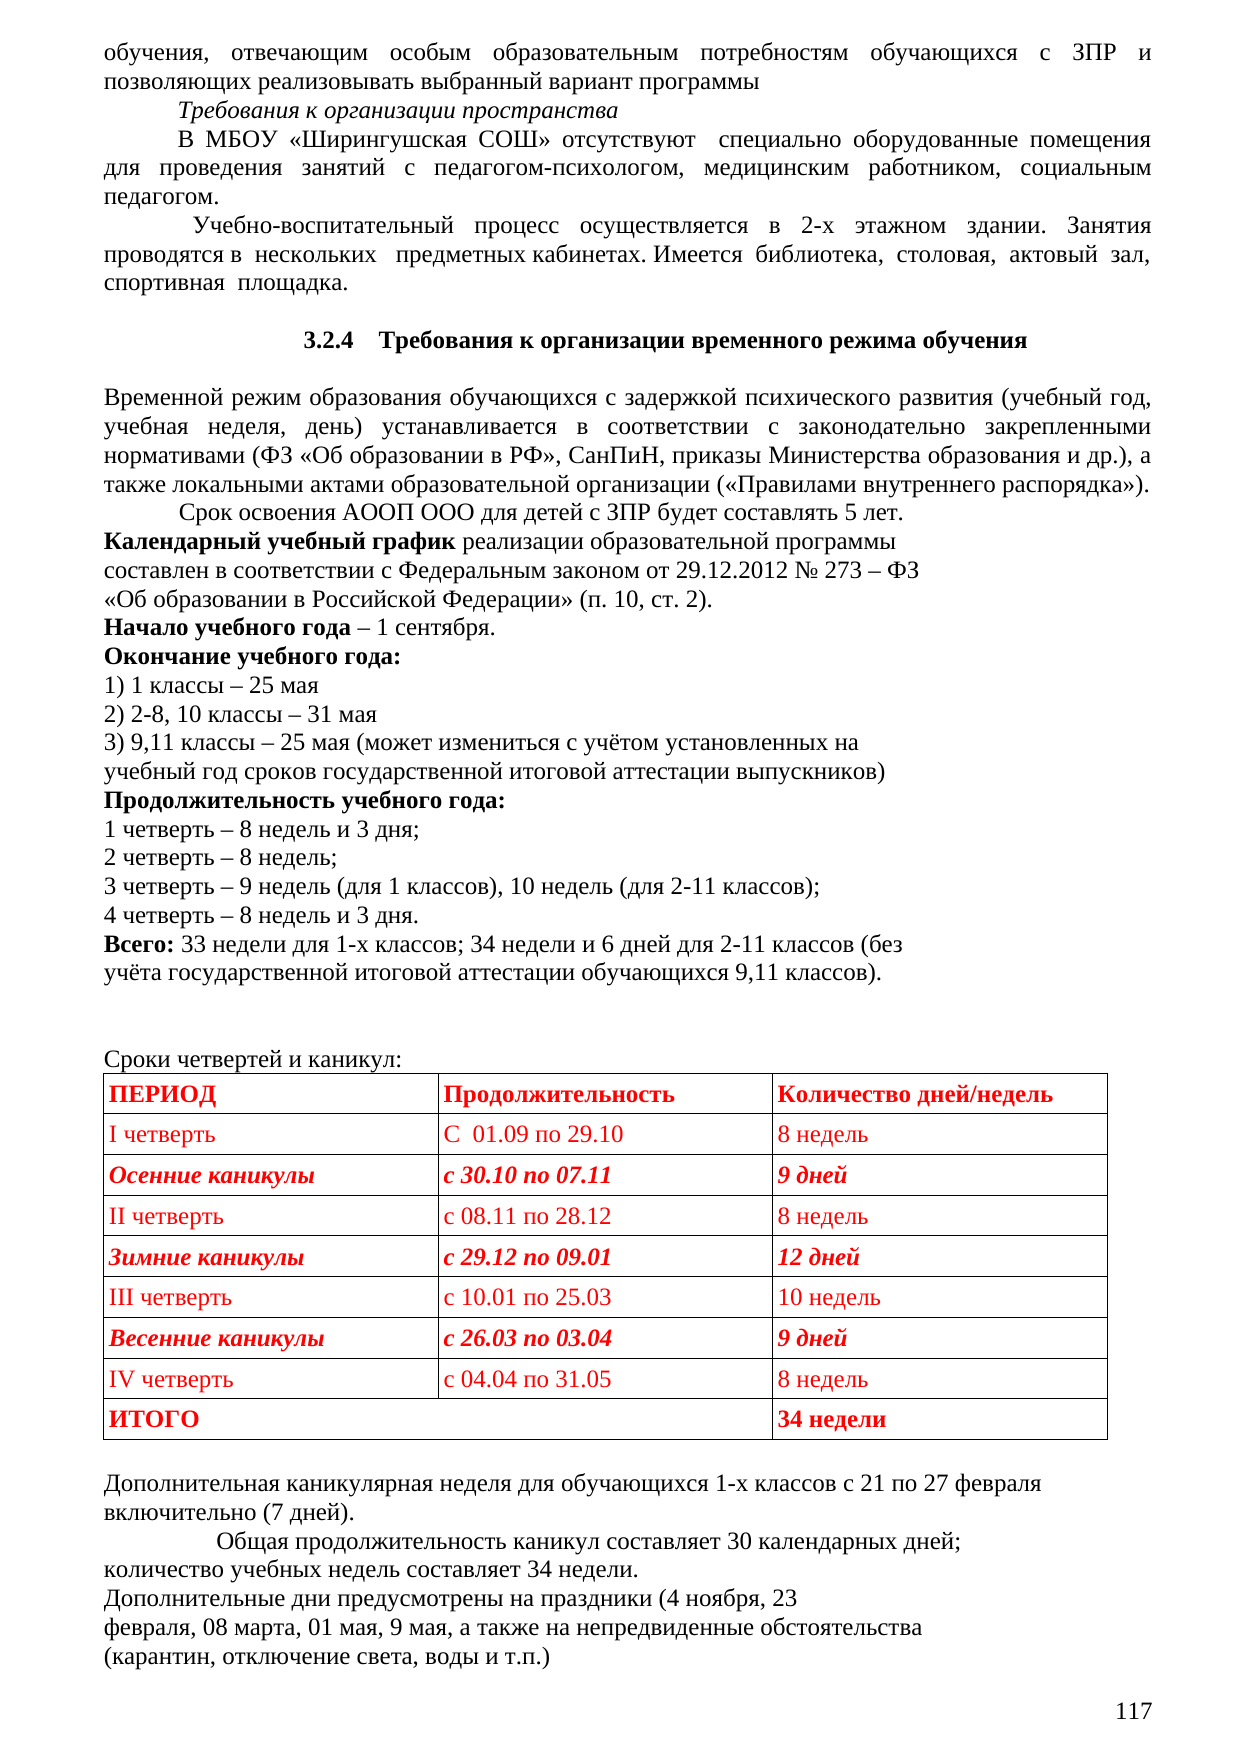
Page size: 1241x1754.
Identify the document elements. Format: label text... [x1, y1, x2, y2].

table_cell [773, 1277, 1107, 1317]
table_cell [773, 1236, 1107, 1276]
text Календарный учебный график реализации образовательной программы [103, 526, 1152, 555]
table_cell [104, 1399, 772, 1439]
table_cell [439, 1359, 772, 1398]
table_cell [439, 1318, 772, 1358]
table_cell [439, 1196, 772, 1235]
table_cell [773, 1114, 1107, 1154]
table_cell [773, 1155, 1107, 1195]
text Дополнительная каникулярная неделя для обучающихся 1-х классов с 21 по 27 февраля включительно (7 дней). [103, 1468, 1152, 1526]
text Сроки четвертей и каникул: [103, 1044, 1152, 1072]
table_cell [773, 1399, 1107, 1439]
text Окончание учебного года: [103, 641, 1152, 670]
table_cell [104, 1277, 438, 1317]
text Требования к организации пространства [103, 95, 1152, 124]
text Начало учебного года – 1 сентября. [103, 612, 1152, 641]
text 2) 2-8, 10 классы – 31 мая [103, 699, 1152, 727]
text учебный год сроков государственной итоговой аттестации выпускников) [103, 756, 1152, 785]
text 4 четверть – 8 недель и 3 дня. [103, 900, 1152, 929]
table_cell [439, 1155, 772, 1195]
text Всего: 33 недели для 1-х классов; 34 недели и 6 дней для 2-11 классов (без [103, 929, 1152, 957]
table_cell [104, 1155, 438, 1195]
text В МБОУ «Ширингушская СОШ» отсутствуют специально оборудованные помещения для проведения занятий с педагогом-психологом, медицинским работником, социальным педагогом. [103, 124, 1152, 210]
text Продолжительность учебного года: [103, 785, 1152, 814]
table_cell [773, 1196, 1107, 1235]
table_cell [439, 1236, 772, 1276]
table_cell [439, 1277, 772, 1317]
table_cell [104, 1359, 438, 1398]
text февраля, 08 марта, 01 мая, 9 мая, а также на непредвиденные обстоятельства [103, 1612, 1152, 1641]
text составлен в соответствии с Федеральным законом от 29.12.2012 № 273 – ФЗ [103, 555, 1152, 584]
list Требования к организации временного режима обучения [178, 325, 1152, 354]
text Учебно-воспитательный процесс осуществляется в 2-х этажном здании. Занятия проводятся в нескольких предметных кабинетах. Имеется библиотека, столовая, актовый зал, спортивная площадка. [103, 210, 1152, 296]
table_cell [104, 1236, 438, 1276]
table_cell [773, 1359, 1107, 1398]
text Временной режим образования обучающихся с задержкой психического развития (учебный год, учебная неделя, день) устанавливается в соответствии с законодательно закрепленными нормативами (ФЗ «Об образовании в РФ», СанПиН, приказы Министерства образования и др.), а также локальными актами образовательной организации («Правилами внутреннего распорядка»). [103, 382, 1152, 497]
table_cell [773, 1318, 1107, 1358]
text 3) 9,11 классы – 25 мая (может измениться с учётом установленных на [103, 727, 1152, 756]
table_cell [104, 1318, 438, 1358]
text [103, 37, 1152, 95]
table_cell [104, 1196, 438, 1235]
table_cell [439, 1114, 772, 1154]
text Срок освоения АООП ООО для детей с ЗПР будет составлять 5 лет. [103, 497, 1152, 526]
text 1 четверть – 8 недель и 3 дня; [103, 814, 1152, 842]
text количество учебных недель составляет 34 недели. [103, 1554, 1152, 1583]
text 2 четверть – 8 недель; [103, 842, 1152, 871]
text 1) 1 классы – 25 мая [103, 670, 1152, 699]
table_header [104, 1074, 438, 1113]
text учёта государственной итоговой аттестации обучающихся 9,11 классов). [103, 957, 1152, 986]
text «Об образовании в Российской Федерации» (п. 10, ст. 2). [103, 584, 1152, 612]
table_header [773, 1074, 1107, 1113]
text (карантин, отключение света, воды и т.п.) [103, 1641, 1152, 1669]
text 3 четверть – 9 недель (для 1 классов), 10 недель (для 2-11 классов); [103, 871, 1152, 900]
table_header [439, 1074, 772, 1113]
text Дополнительные дни предусмотрены на праздники (4 ноября, 23 [103, 1583, 1152, 1612]
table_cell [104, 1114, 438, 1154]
text Общая продолжительность каникул составляет 30 календарных дней; [103, 1526, 1152, 1554]
